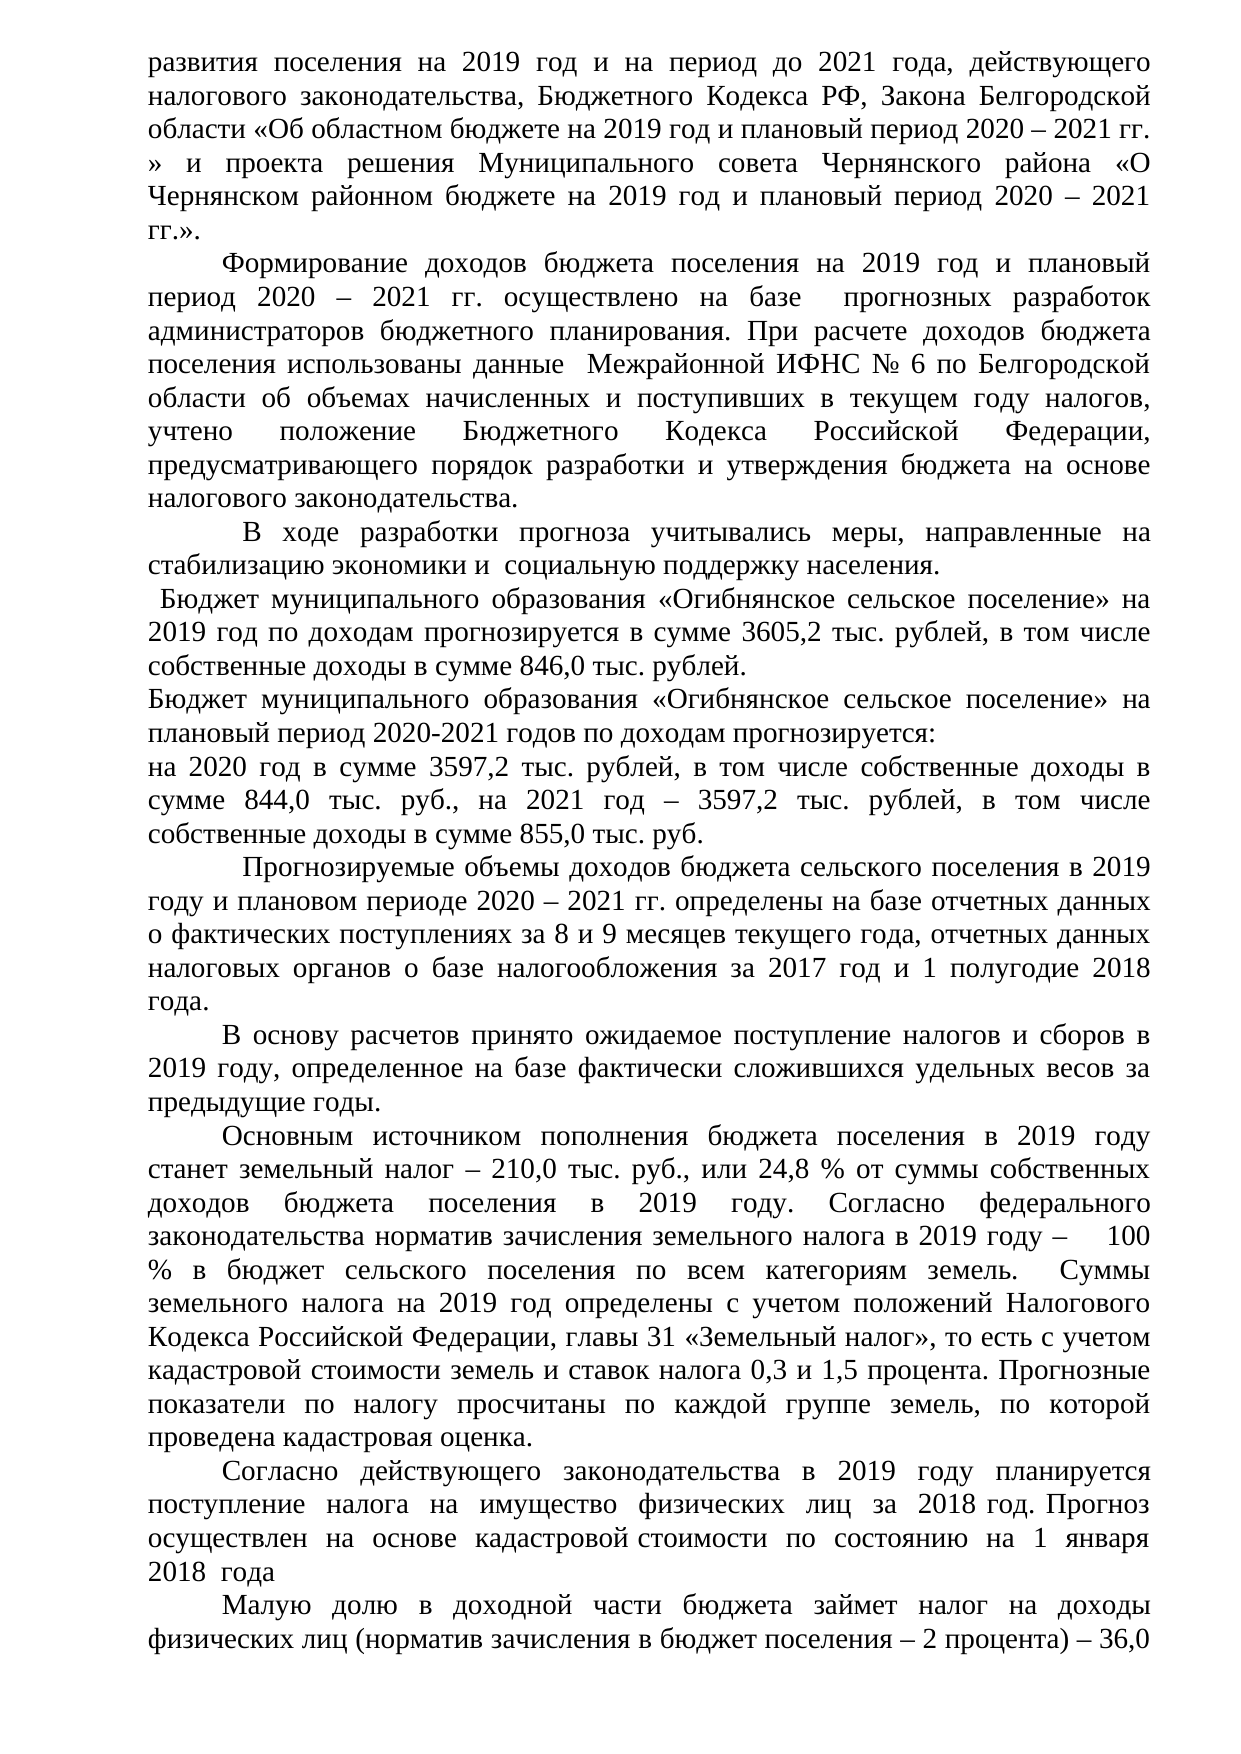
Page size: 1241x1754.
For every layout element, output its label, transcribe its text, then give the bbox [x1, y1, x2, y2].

text Бюджет муниципального образования «Огибнянское сельское поселение» на 2019 год по доходам прогнозируется в сумме 3605,2 тыс. рублей, в том числе собственные доходы в сумме 846,0 тыс. рублей. [148, 581, 1152, 682]
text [148, 1587, 1152, 1654]
text Согласно действующего законодательства в 2019 году планируется поступление налога на имущество физических лиц за 2018 год. Прогноз осуществлен на основе кадастровой стоимости по состоянию на 1 января 2018 года [148, 1453, 1152, 1587]
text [148, 44, 1152, 246]
text Формирование доходов бюджета поселения на 2019 год и плановый период 2020 – 2021 гг. осуществлено на базе прогнозных разработок администраторов бюджетного планирования. При расчете доходов бюджета поселения использованы данные Межрайонной ИФНС № 6 по Белгородской области об объемах начисленных и поступивших в текущем году налогов, учтено положение Бюджетного Кодекса Российской Федерации, предусматривающего порядок разработки и утверждения бюджета на основе налогового законодательства. [148, 246, 1152, 514]
text на 2020 год в сумме 3597,2 тыс. рублей, в том числе собственные доходы в сумме 844,0 тыс. руб., на 2021 год – 3597,2 тыс. рублей, в том числе собственные доходы в сумме 855,0 тыс. руб. [148, 749, 1152, 849]
text В ходе разработки прогноза учитывались меры, направленные на стабилизацию экономики и социальную поддержку населения. [148, 514, 1152, 581]
text Бюджет муниципального образования «Огибнянское сельское поселение» на плановый период 2020-2021 годов по доходам прогнозируется: [148, 682, 1152, 749]
text В основу расчетов принято ожидаемое поступление налогов и сборов в 2019 году, определенное на базе фактически сложившихся удельных весов за предыдущие годы. [148, 1017, 1152, 1118]
text Основным источником пополнения бюджета поселения в 2019 году станет земельный налог – 210,0 тыс. руб., или 24,8 % от суммы собственных доходов бюджета поселения в 2019 году. Согласно федерального законодательства норматив зачисления земельного налога в 2019 году – 100 % в бюджет сельского поселения по всем категориям земель. Суммы земельного налога на 2019 год определены с учетом положений Налогового Кодекса Российской Федерации, главы 31 «Земельный налог», то есть с учетом кадастровой стоимости земель и ставок налога 0,3 и 1,5 процента. Прогнозные показатели по налогу просчитаны по каждой группе земель, по которой проведена кадастровая оценка. [148, 1118, 1152, 1453]
text Прогнозируемые объемы доходов бюджета сельского поселения в 2019 году и плановом периоде 2020 – 2021 гг. определены на базе отчетных данных о фактических поступлениях за 8 и 9 месяцев текущего года, отчетных данных налоговых органов о базе налогообложения за 2017 год и 1 полугодие 2018 года. [148, 849, 1152, 1017]
